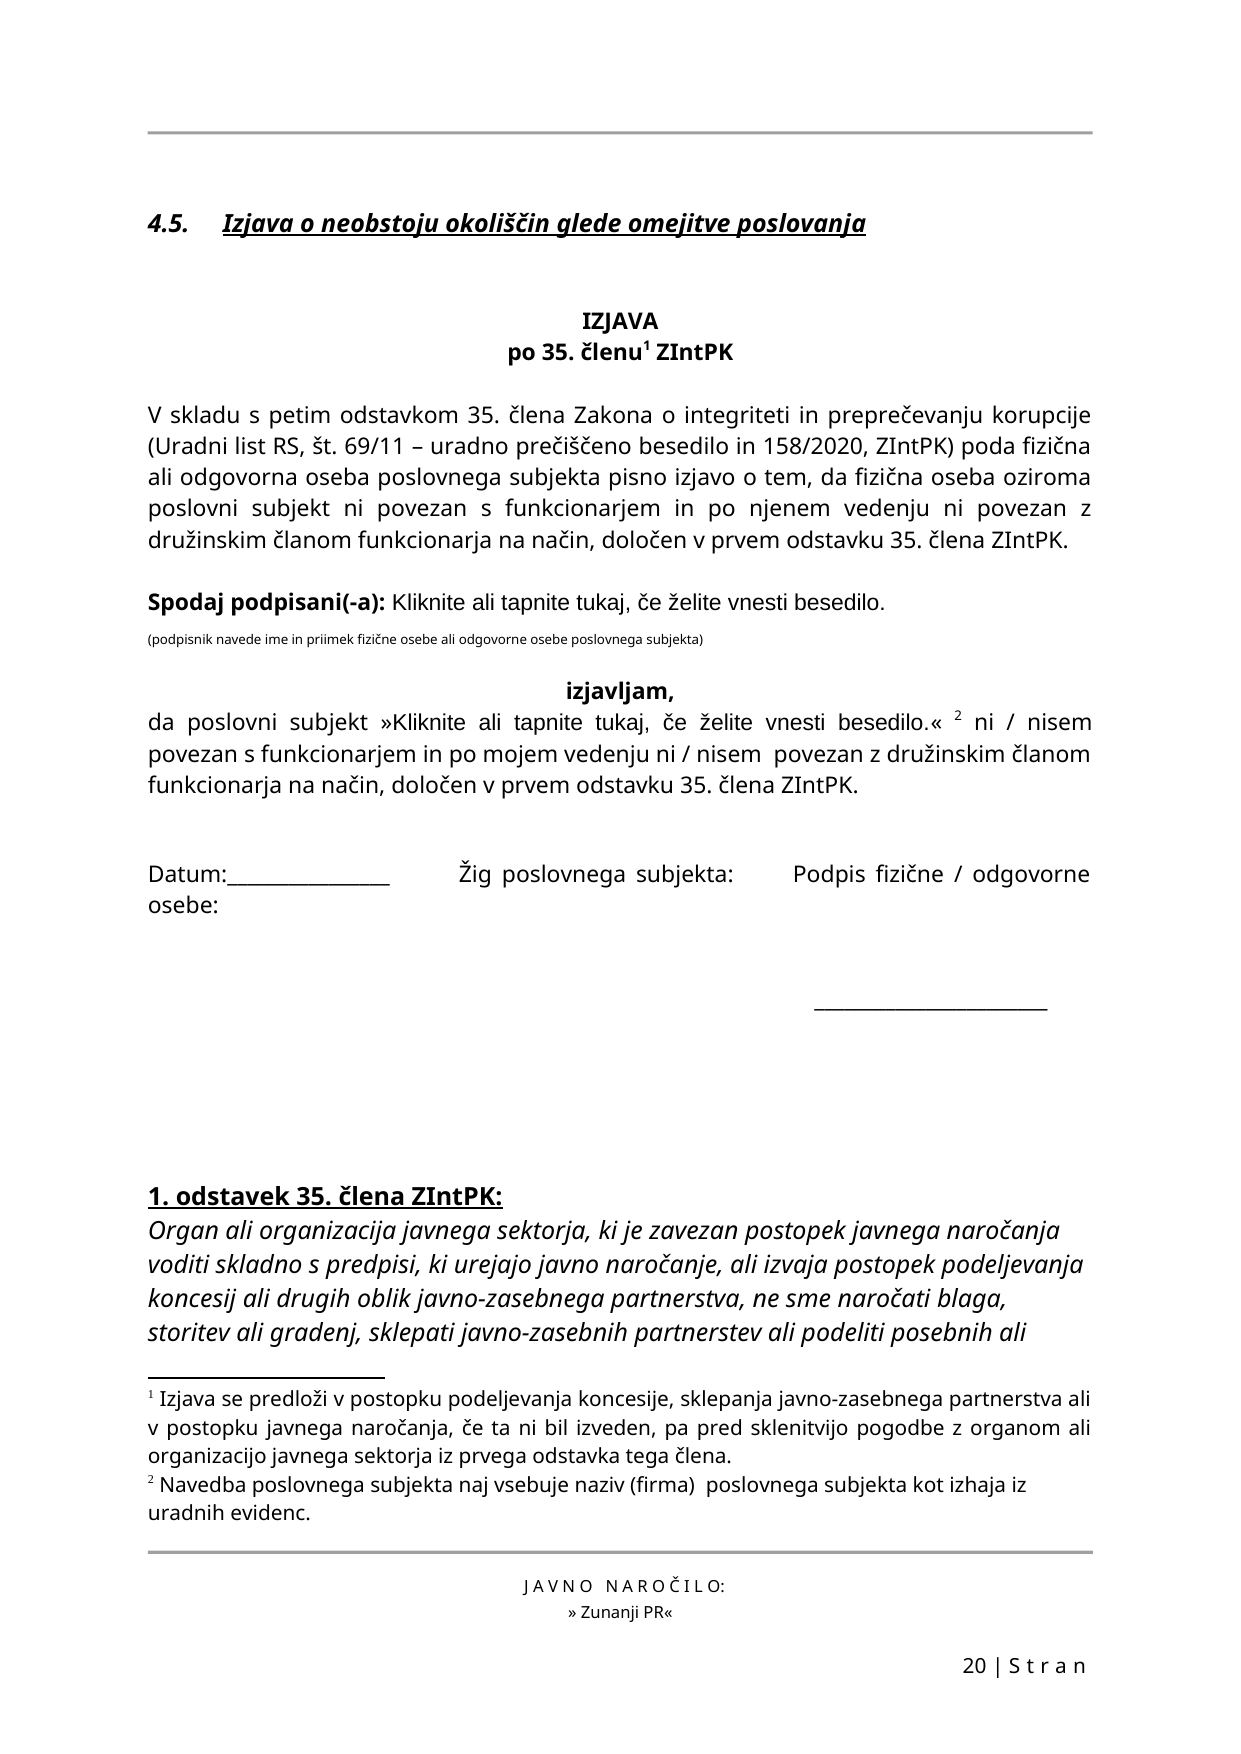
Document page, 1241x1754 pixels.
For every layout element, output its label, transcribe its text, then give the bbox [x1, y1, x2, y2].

text izjavljam, [148, 675, 1092, 706]
text IZJAVA [148, 305, 1092, 336]
text po 35. členu ZIntPK [148, 336, 1092, 367]
list Izjava o neobstoju okoliščin glede omejitve poslovanja [148, 206, 1092, 239]
text _______________________ [148, 983, 1092, 1014]
text 1. odstavek 35. člena ZIntPK: [148, 1178, 1092, 1213]
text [148, 1213, 1092, 1349]
text (podpisnik navede ime in priimek fizične osebe ali odgovorne osebe poslovnega subjekta) [148, 617, 1092, 649]
text Datum:________________ Žig poslovnega subjekta: Podpis fizične / odgovorne osebe: [148, 858, 1092, 920]
text da poslovni subjekt »« ni / nisem povezan s funkcionarjem in po mojem vedenju ni / nisem povezan z družinskim članom funkcionarja na način, določen v prvem odstavku 35. člena ZIntPK. [148, 706, 1092, 800]
text Spodaj podpisani(-a): [148, 586, 1092, 617]
text V skladu s petim odstavkom 35. člena Zakona o integriteti in preprečevanju korupcije (Uradni list RS, št. 69/11 – uradno prečiščeno besedilo in 158/2020, ZIntPK) poda fizična ali odgovorna oseba poslovnega subjekta pisno izjavo o tem, da fizična oseba oziroma poslovni subjekt ni povezan s funkcionarjem in po njenem vedenju ni povezan z družinskim članom funkcionarja na način, določen v prvem odstavku 35. člena ZIntPK. [148, 399, 1092, 555]
